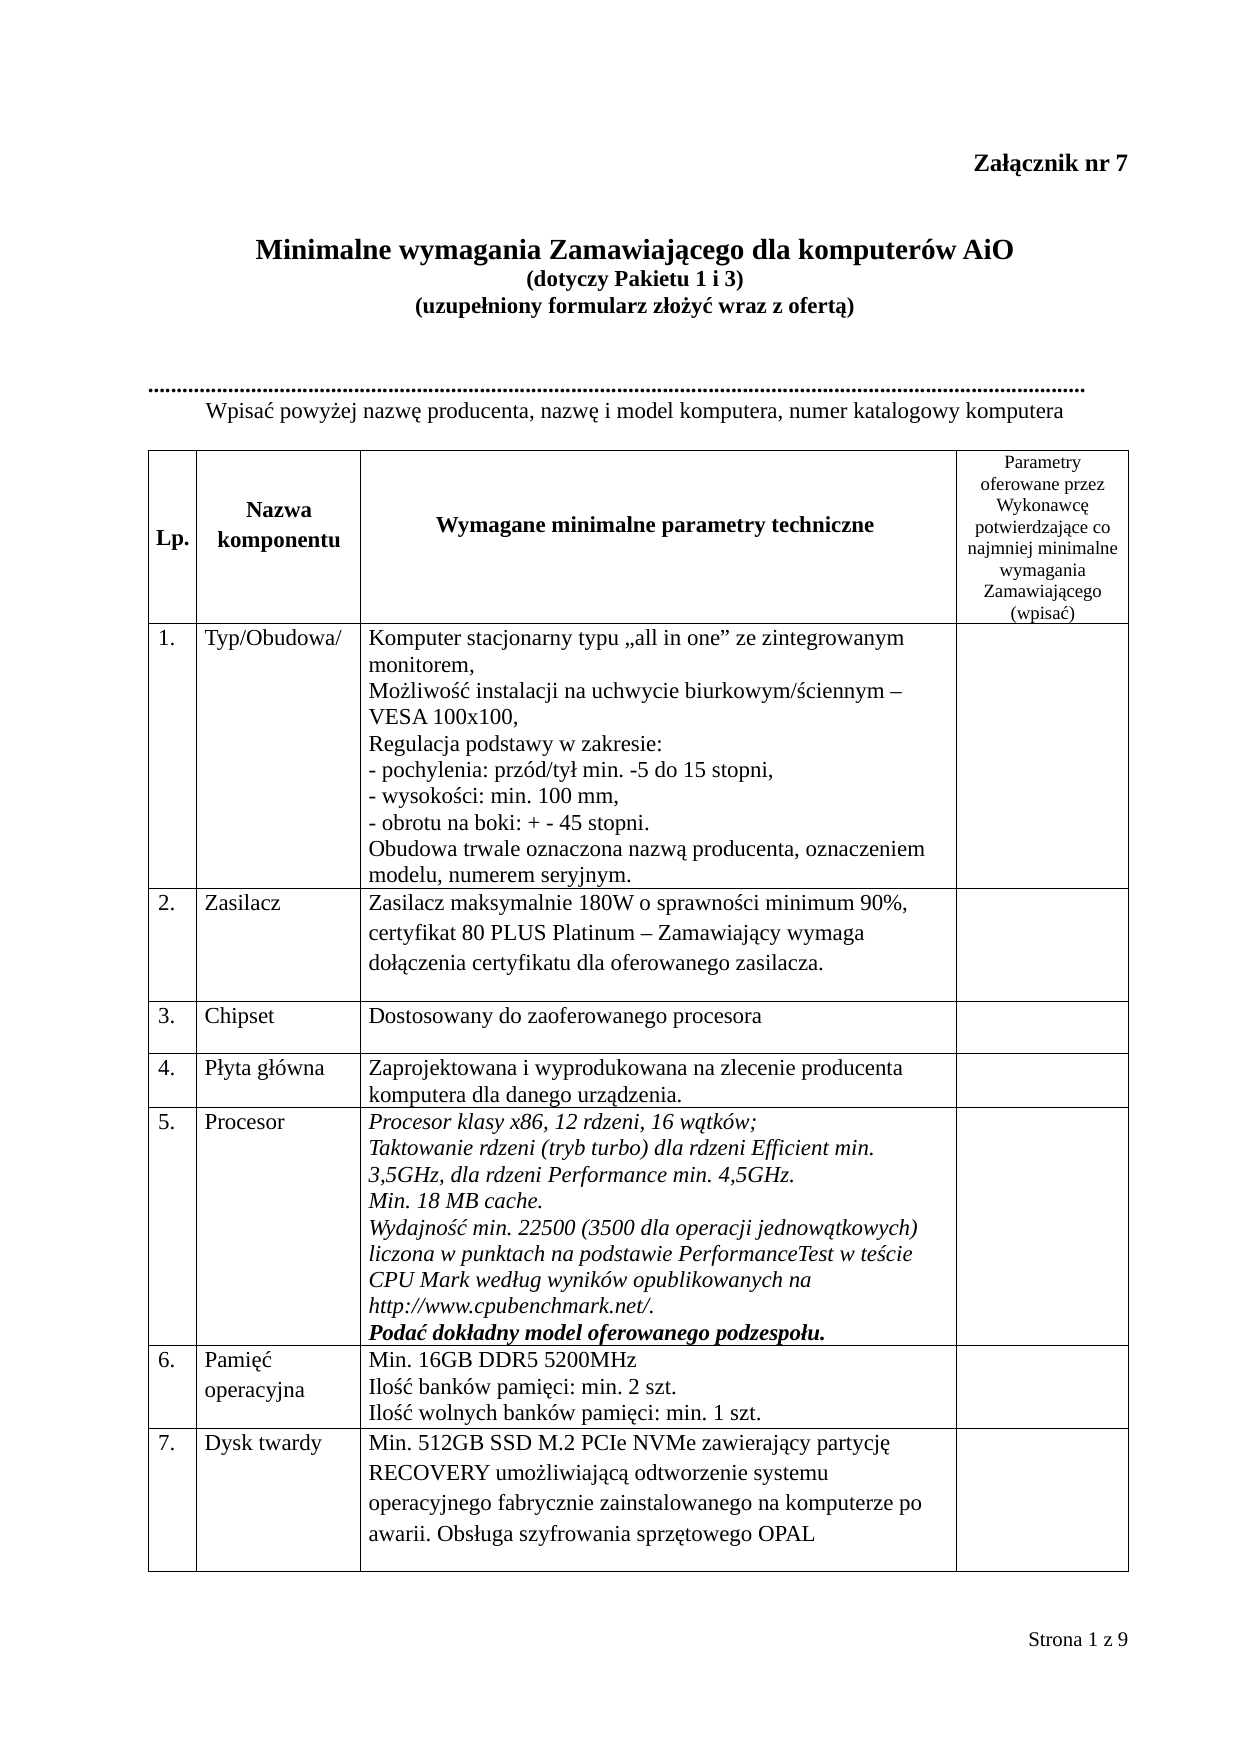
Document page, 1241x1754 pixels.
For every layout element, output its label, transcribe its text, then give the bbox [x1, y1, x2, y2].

table_cell Pamięć operacyjna [197, 1346, 360, 1428]
table_header Parametry oferowane przez Wykonawcę potwierdzające co najmniej minimalne wymagania Zamawiającego (wpisać) [957, 451, 1128, 623]
table_cell [957, 889, 1128, 1001]
table_cell Chipset [197, 1002, 360, 1053]
table_cell [957, 1054, 1128, 1107]
table_cell [149, 889, 196, 1001]
table_cell [149, 1002, 196, 1053]
table_cell [149, 1054, 196, 1107]
table_cell Typ/Obudowa/ [197, 624, 360, 888]
text (dotyczy Pakietu 1 i 3) [148, 265, 1122, 292]
table_header Nazwa komponentu [197, 451, 360, 623]
table_cell [149, 1108, 196, 1345]
table_cell Zaprojektowana i wyprodukowana na zlecenie producenta komputera dla danego urządzenia. [361, 1054, 956, 1107]
table_cell Dysk twardy [197, 1429, 360, 1571]
table_cell Zasilacz [197, 889, 360, 1001]
table_header Wymagane minimalne parametry techniczne [361, 451, 956, 623]
table_cell [957, 1108, 1128, 1345]
table_cell Procesor [197, 1108, 360, 1345]
table_cell Min. 512GB SSD M.2 PCIe NVMe zawierający partycję RECOVERY umożliwiającą odtworzenie systemu operacyjnego fabrycznie zainstalowanego na komputerze po awarii. Obsługa szyfrowania sprzętowego OPAL [361, 1429, 956, 1571]
table_cell Zasilacz maksymalnie 180W o sprawności minimum 90%, certyfikat 80 PLUS Platinum – Zamawiający wymaga dołączenia certyfikatu dla oferowanego zasilacza. [361, 889, 956, 1001]
table_cell Procesor klasy x86, 12 rdzeni, 16 wątków; Taktowanie rdzeni (tryb turbo) dla rdzeni Efficient min. 3,5GHz, dla rdzeni Performance min. 4,5GHz. Min. 18 MB cache. Wydajność min. 22500 (3500 dla operacji jednowątkowych) liczona w punktach na podstawie PerformanceTest w teście CPU Mark według wyników opublikowanych na http://www.cpubenchmark.net/. Podać dokładny model oferowanego podzespołu. [361, 1108, 956, 1345]
table_cell Komputer stacjonarny typu „all in one” ze zintegrowanym monitorem, Możliwość instalacji na uchwycie biurkowym/ściennym – VESA 100x100, Regulacja podstawy w zakresie: - pochylenia: przód/tył min. -5 do 15 stopni, - wysokości: min. 100 mm, - obrotu na boki: + - 45 stopni. Obudowa trwale oznaczona nazwą producenta, oznaczeniem modelu, numerem seryjnym. [361, 624, 956, 888]
table_cell Płyta główna [197, 1054, 360, 1107]
table_header Lp. [149, 451, 196, 623]
text Załącznik nr 7 [73, 148, 1128, 176]
table_cell [957, 1346, 1128, 1428]
text Wpisać powyżej nazwę producenta, nazwę i model komputera, numer katalogowy komputera [148, 397, 1122, 423]
table_cell Dostosowany do zaoferowanego procesora [361, 1002, 956, 1053]
table_cell [149, 624, 196, 888]
table_cell [149, 1429, 196, 1571]
table_cell [957, 1429, 1128, 1571]
table_cell [149, 1346, 196, 1428]
text (uzupełniony formularz złożyć wraz z ofertą) [148, 292, 1122, 318]
text Minimalne wymagania Zamawiającego dla komputerów AiO [148, 232, 1122, 265]
text .................................................................................................................................................................... [148, 371, 1122, 397]
table_cell [957, 624, 1128, 888]
table_cell Min. 16GB DDR5 5200MHz Ilość banków pamięci: min. 2 szt. Ilość wolnych banków pamięci: min. 1 szt. [361, 1346, 956, 1428]
table_cell [957, 1002, 1128, 1053]
